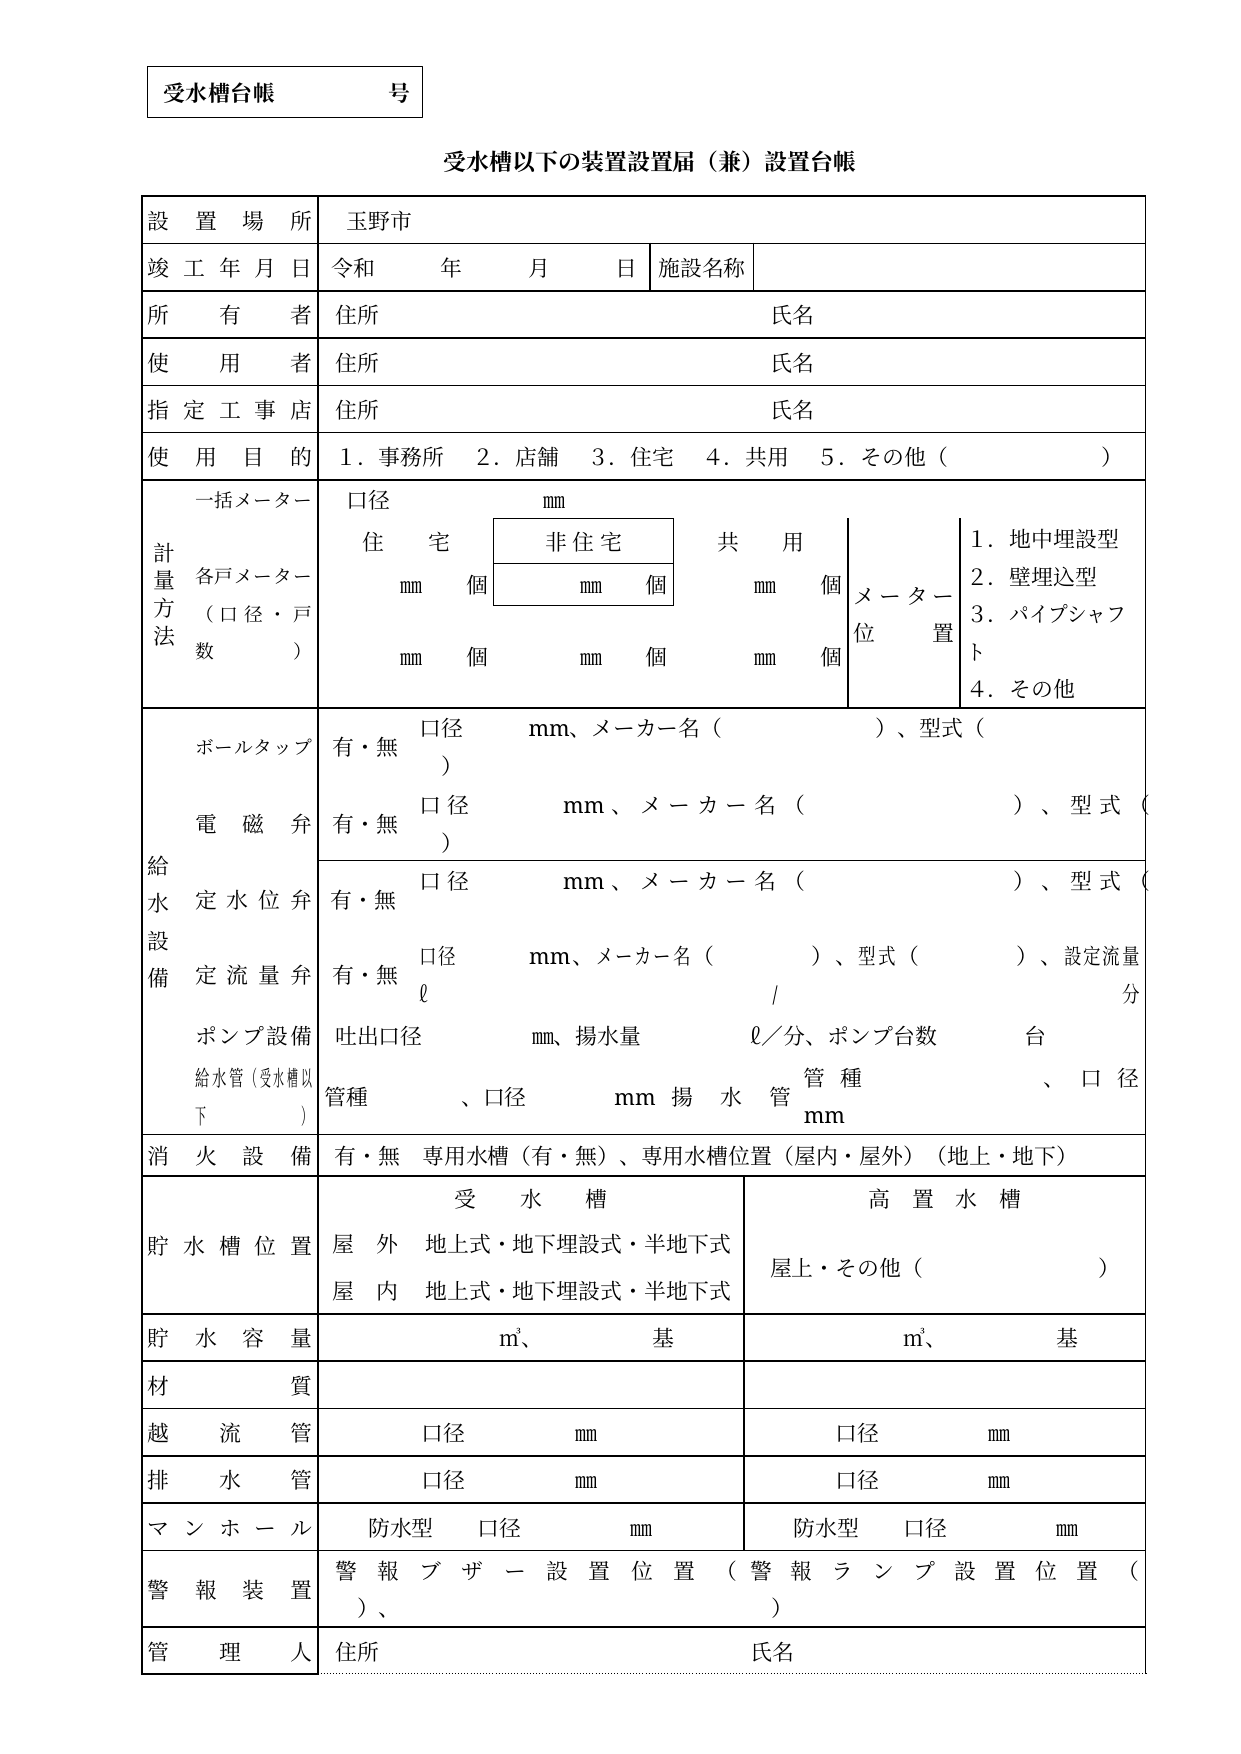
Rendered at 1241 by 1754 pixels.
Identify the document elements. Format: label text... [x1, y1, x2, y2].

table_cell 有・無 [319, 709, 413, 784]
table_cell 電磁弁 [189, 784, 317, 860]
table_cell 氏名 [753, 339, 1145, 384]
table_cell ㎜ 個 [319, 563, 493, 604]
table_cell 住所 [319, 292, 753, 337]
table_cell 口径 ㎜ [319, 1457, 743, 1502]
table_cell 口径 ㎜ [745, 1409, 1145, 1455]
table_cell [319, 1362, 743, 1408]
table_cell ボールタップ [189, 709, 317, 784]
table_cell 屋 外 [319, 1219, 413, 1266]
table_cell 口径 mm、メーカー名（ ）、型式（ ） [413, 861, 1145, 936]
table_cell 住所 [319, 386, 753, 432]
table_cell ㎥、 基 [319, 1315, 743, 1360]
table_cell 共 用 [674, 518, 847, 562]
table_cell 警報ランプ設置位置（ ） [744, 1551, 1145, 1626]
table_cell 防水型 口径 ㎜ [745, 1504, 1145, 1549]
table_cell 有・無 [319, 861, 413, 936]
table_cell 有・無 [319, 936, 413, 1011]
table_cell メーター 位置 [849, 518, 959, 707]
table_cell 専用水槽（有・無）、専用水槽位置（屋内・屋外）（地上・地下） [416, 1135, 1145, 1175]
table_cell 受 水 槽 [319, 1177, 743, 1218]
table_cell [754, 244, 1145, 290]
table_cell 竣工年月日 [143, 244, 317, 290]
table_cell 屋上・その他（ ） [745, 1219, 1145, 1313]
table_cell 貯水容量 [143, 1315, 317, 1360]
table_cell 給水管（受水槽以下） [189, 1059, 317, 1134]
table_cell 口径 mm、メーカー名（ ）、型式（ ）、設定流量 ℓ/分 [413, 936, 1145, 1011]
table_cell 所 有 者 [143, 292, 317, 337]
table_cell 屋 内 [319, 1266, 413, 1313]
table_cell 口径 ㎜ [745, 1457, 1145, 1502]
table_cell 消火設備 [143, 1135, 317, 1175]
table_cell 口径 mm、メーカー名（ ）、型式（ ） [413, 784, 1145, 860]
table_cell 口径 ㎜ [319, 1409, 743, 1455]
table_cell ポンプ設備 [189, 1011, 317, 1059]
table_cell 高 置 水 槽 [745, 1177, 1145, 1218]
table_cell 住所 [319, 339, 753, 384]
table_cell 指定工事店 [143, 386, 317, 432]
table_cell 住所 氏名 [319, 1628, 1145, 1673]
table_cell 管種 、口径 mm [319, 1059, 665, 1134]
table_cell 越流管 [143, 1409, 317, 1455]
table_cell 警報ブザー設置位置（ ）、 [319, 1551, 744, 1626]
table_cell 吐出口径 ㎜、揚水量 ℓ／分、ポンプ台数 台 [319, 1011, 1145, 1059]
table_cell 令和 年 月 日 [319, 244, 649, 290]
table_cell 貯水槽位置 [143, 1177, 317, 1313]
table_cell 給水設備 [143, 709, 189, 1134]
table_cell 口径 mm、メーカー名（ ）、型式（ ） [413, 709, 1145, 784]
table_cell 有・無 [319, 784, 413, 860]
table_cell 施設名称 [651, 244, 753, 290]
table_cell マンホール [143, 1504, 317, 1549]
table_cell 地上式・地下埋設式・半地下式 [413, 1266, 743, 1313]
table_cell 非 住 宅 [494, 519, 673, 562]
table_cell ㎜ 個 [673, 605, 847, 707]
table_header 設 置 場 所 [143, 197, 317, 243]
table_cell 管理人 [143, 1628, 317, 1673]
table_cell ㎜ 個 [494, 564, 673, 604]
table_header 玉野市 [319, 197, 1145, 243]
table_cell 住 宅 [319, 518, 493, 562]
table_cell 有・無 [319, 1135, 416, 1175]
table_cell 各戸メーター （口径・戸数） [189, 518, 317, 707]
table_cell 使 用 目 的 [143, 433, 317, 479]
table_cell 揚水管 [665, 1059, 797, 1134]
table_cell [745, 1362, 1145, 1408]
table_cell 管種 、口径 mm [798, 1059, 1145, 1134]
table_cell 定流量弁 [189, 936, 317, 1011]
table_cell 口径 ㎜ [319, 481, 1145, 518]
table_cell 排水管 [143, 1457, 317, 1502]
table_cell 定水位弁 [189, 860, 317, 936]
table_cell ㎜ 個 [319, 605, 494, 707]
table_cell 計 量 方 法 [143, 481, 189, 707]
table_cell 一括メーター [189, 481, 317, 518]
table_cell 使 用 者 [143, 339, 317, 384]
text 受水槽以下の装置設置届（兼）設置台帳 [148, 141, 1152, 179]
table_cell 材質 [143, 1362, 317, 1408]
table_cell 氏名 [753, 386, 1145, 432]
table_cell ㎥、 基 [745, 1315, 1145, 1360]
table_cell ㎜ 個 [674, 563, 847, 604]
table_cell 地上式・地下埋設式・半地下式 [413, 1219, 743, 1266]
table_cell 警報装置 [143, 1551, 317, 1626]
table_cell １．事務所 ２．店舗 ３．住宅 ４．共用 ５．その他（ ） [319, 433, 1145, 479]
table_cell ㎜ 個 [494, 606, 673, 707]
table_cell 防水型 口径 ㎜ [319, 1504, 743, 1549]
table_cell １．地中埋設型２．壁埋込型 ３．パイプシャフト ４．その他 [961, 518, 1145, 707]
table_cell 氏名 [753, 292, 1145, 337]
